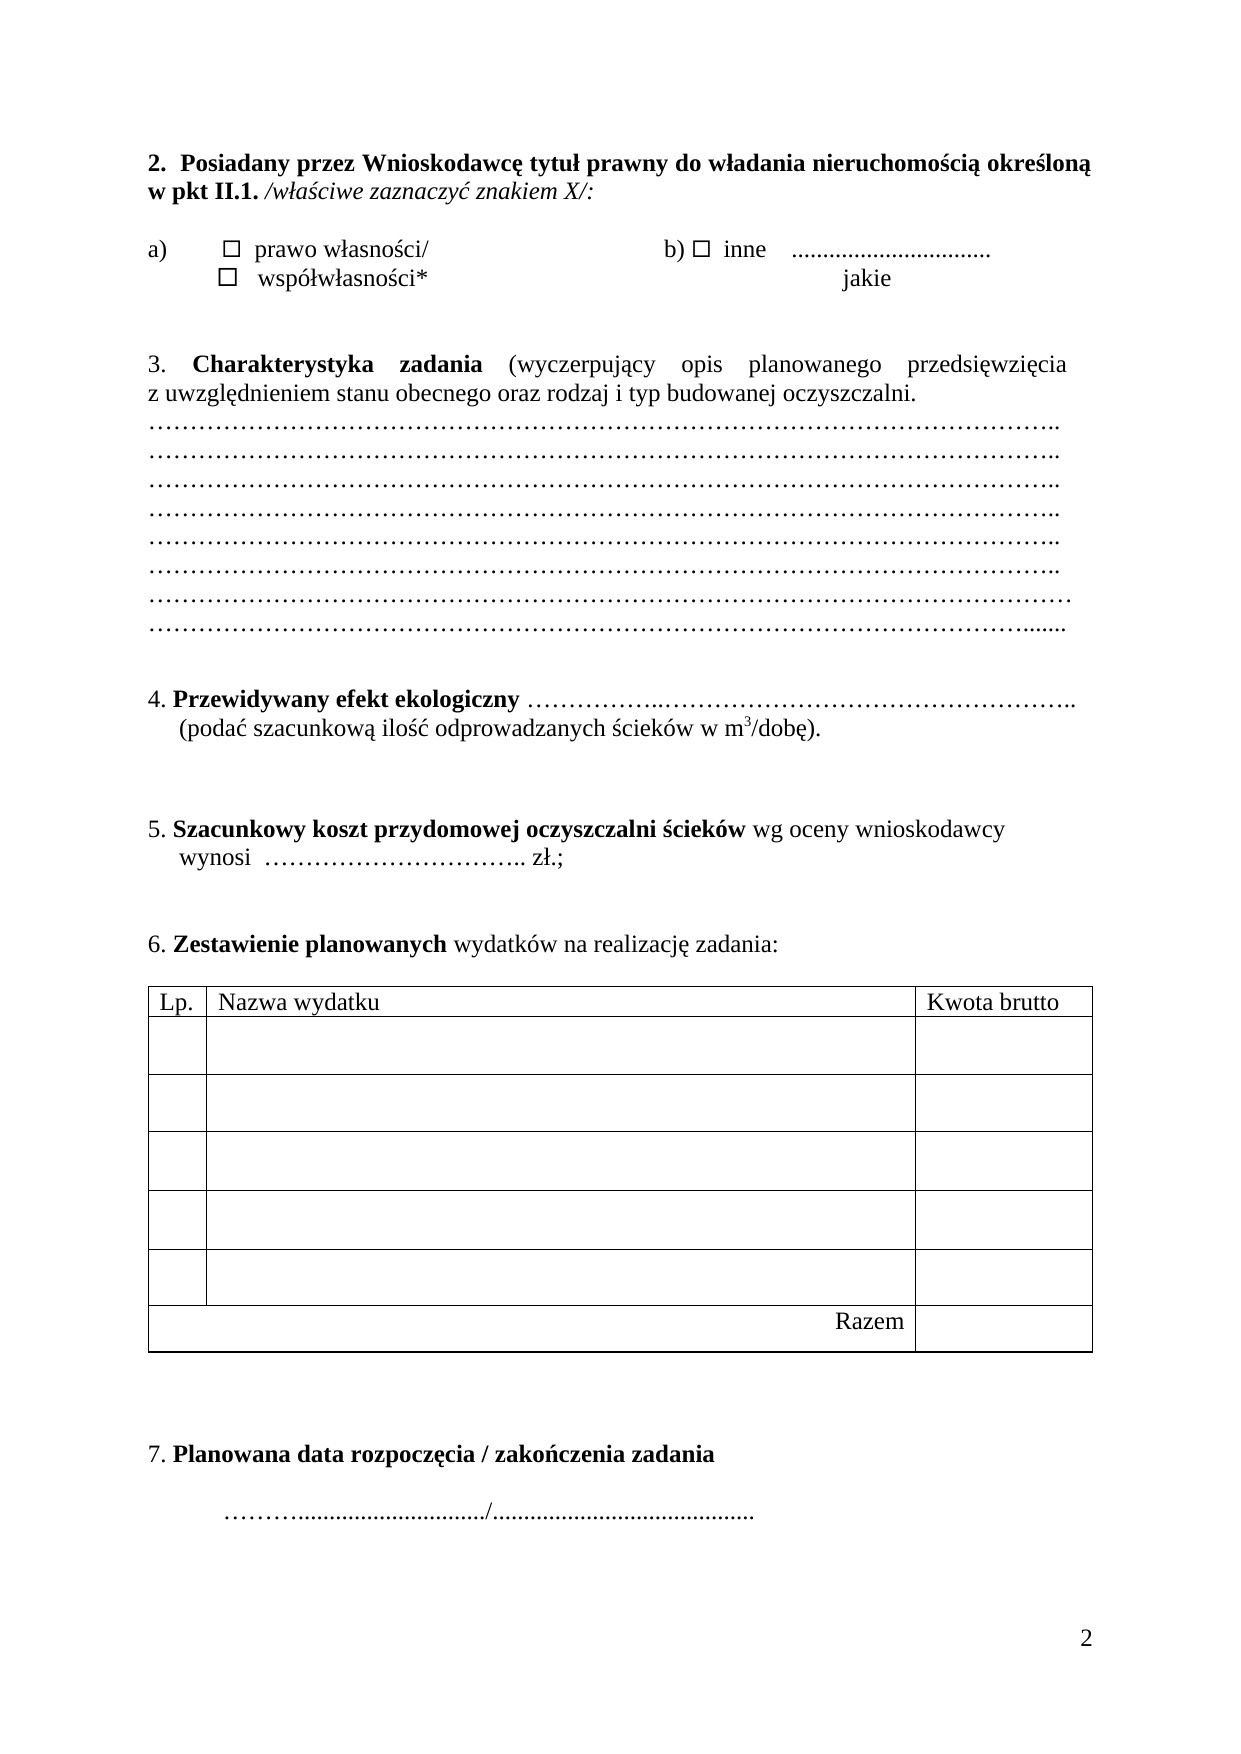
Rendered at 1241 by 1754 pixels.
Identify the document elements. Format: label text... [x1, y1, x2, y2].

table_cell [916, 1132, 1092, 1190]
table_cell [916, 1250, 1092, 1305]
list 2. Posiadany przez Wnioskodawcę tytuł prawny do władania nieruchomością określoną w pkt II.1. /właściwe zaznaczyć znakiem X/: [148, 148, 1093, 205]
list ……………………………………………………………………………………………….. [148, 435, 1093, 464]
table_header Lp. [149, 987, 206, 1016]
table_cell [916, 1306, 1092, 1351]
list a) prawo własności/ b) inne ................................ [148, 234, 1093, 263]
table_header Nazwa wydatku [207, 987, 915, 1016]
list 5. Szacunkowy koszt przydomowej oczyszczalni ścieków wg oceny wnioskodawcy [148, 814, 1093, 842]
table_cell [916, 1191, 1092, 1249]
text ………............................../.......................................... [223, 1496, 1093, 1525]
table_cell [207, 1250, 915, 1305]
list ……………………………………………………………………………………………….. [148, 406, 1093, 435]
list współwłasności* jakie [148, 263, 1093, 291]
table_cell [916, 1017, 1092, 1074]
text 4. Przewidywany efekt ekologiczny ……………..………………………………………….. [148, 684, 1093, 713]
table_cell [149, 1017, 206, 1074]
table_header Kwota brutto [916, 987, 1092, 1016]
table_cell [207, 1191, 915, 1249]
table_cell Razem [149, 1306, 915, 1351]
table_cell [916, 1075, 1092, 1131]
text 7. Planowana data rozpoczęcia / zakończenia zadania [148, 1439, 1093, 1467]
list ……………………………………………………………………………………………….. [148, 521, 1093, 550]
list ……………………………………………………………………………………………….. [148, 464, 1093, 493]
list ………………………………………………………………………………………………………………………………………………………………………………………………....... [148, 579, 1093, 636]
table_cell [149, 1132, 206, 1190]
list wynosi ………………………….. zł.; [148, 842, 1093, 871]
table_cell [207, 1017, 915, 1074]
list 3. Charakterystyka zadania (wyczerpujący opis planowanego przedsięwzięcia z uwzględnieniem stanu obecnego oraz rodzaj i typ budowanej oczyszczalni. [148, 349, 1093, 406]
table_cell [149, 1250, 206, 1305]
text (podać szacunkową ilość odprowadzanych ścieków w m3/dobę). [148, 713, 1093, 742]
list ……………………………………………………………………………………………….. [148, 493, 1093, 521]
table_cell [207, 1075, 915, 1131]
table_cell [207, 1132, 915, 1190]
list 6. Zestawienie planowanych wydatków na realizację zadania: [148, 929, 1093, 957]
table_cell [149, 1075, 206, 1131]
list ……………………………………………………………………………………………….. [148, 550, 1093, 579]
table_cell [149, 1191, 206, 1249]
